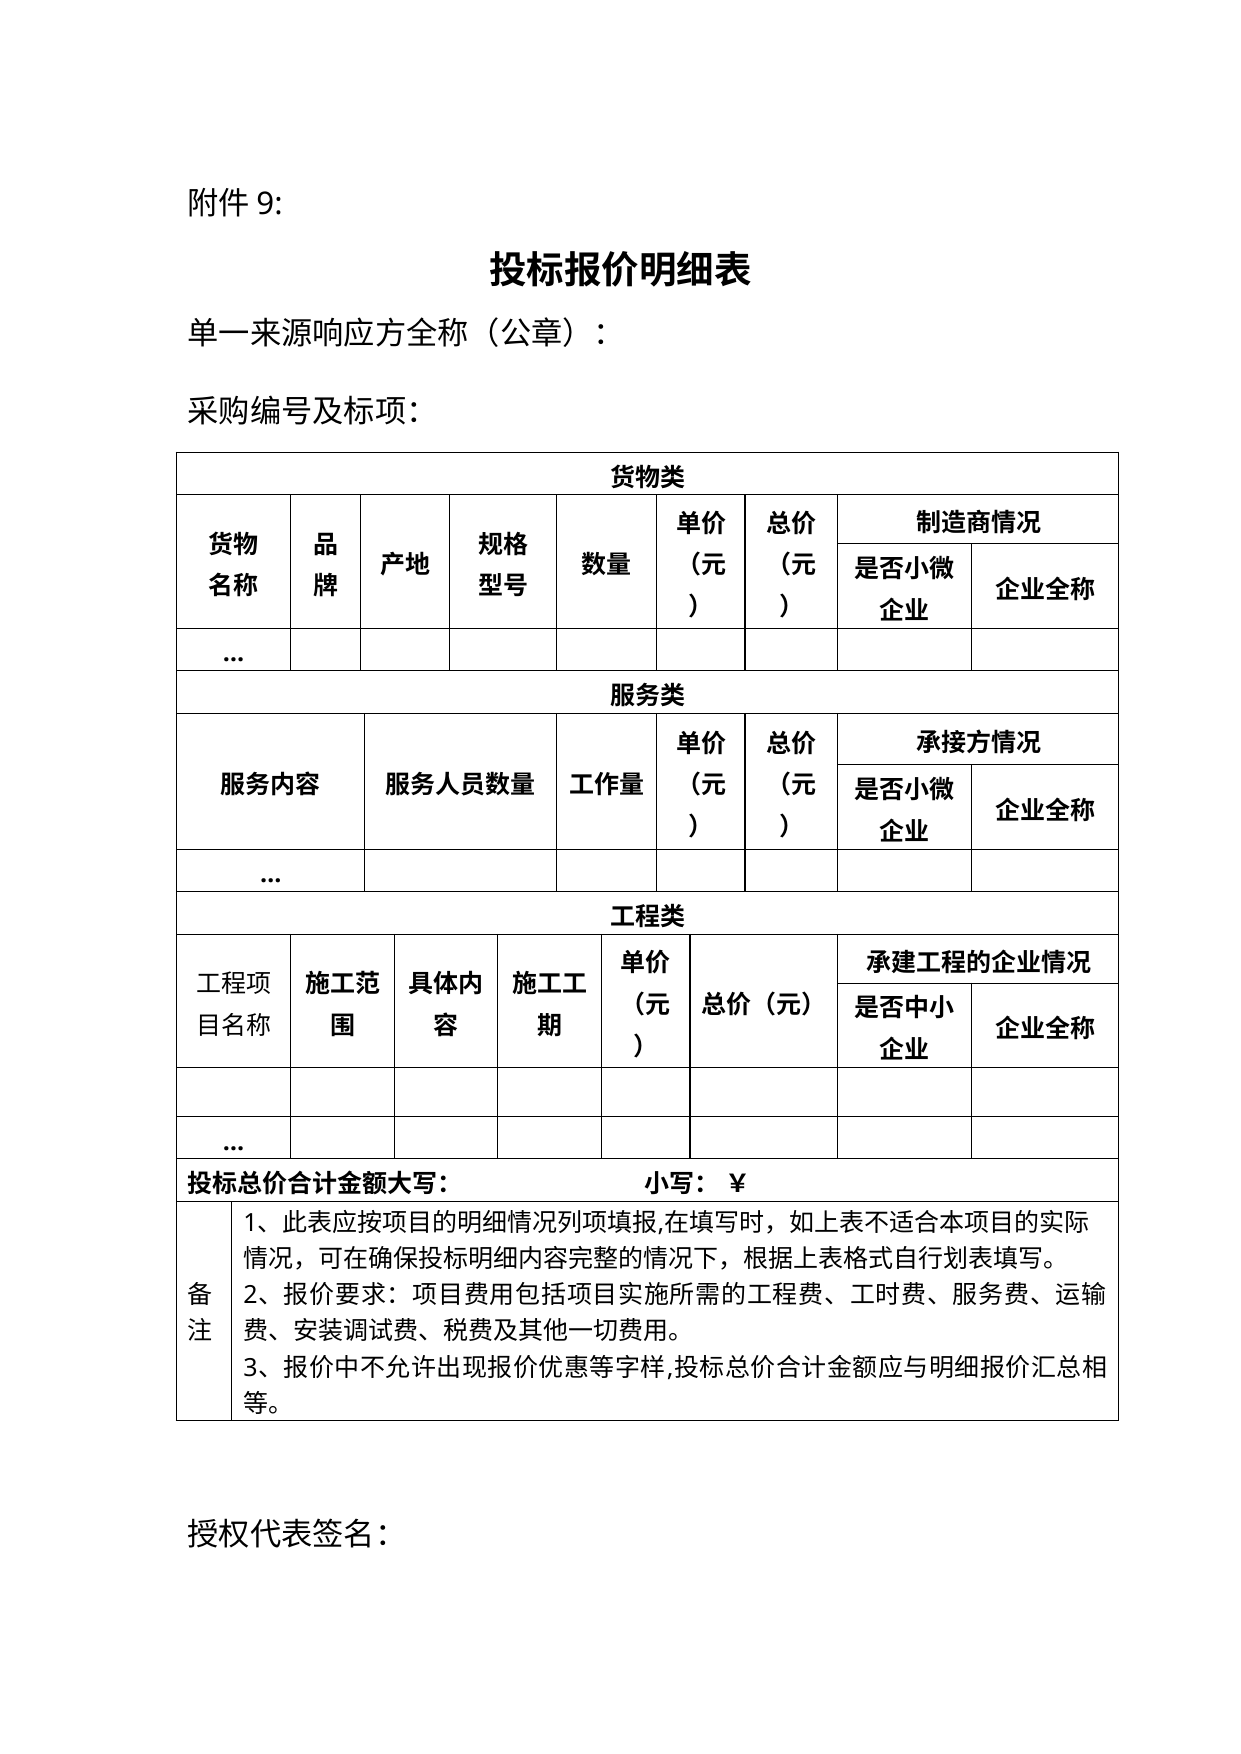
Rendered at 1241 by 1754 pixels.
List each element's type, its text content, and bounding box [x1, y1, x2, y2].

table_cell [838, 1117, 971, 1158]
table_cell 承建工程的企业情况 [838, 935, 1118, 982]
table_cell [291, 629, 360, 670]
table_cell 服务类 [177, 671, 1118, 713]
table_cell [365, 850, 556, 891]
table_cell [361, 629, 449, 670]
table_cell [657, 629, 744, 670]
table_cell 单价 （元） [657, 495, 744, 627]
table_cell 制造商情况 [838, 495, 1118, 543]
table_cell 产地 [361, 495, 449, 627]
table_cell 承接方情况 [838, 714, 1118, 764]
table_cell 总价（元） [691, 935, 837, 1067]
table_cell [972, 850, 1118, 891]
text 投标报价明细表 [187, 240, 1053, 294]
table_cell 施工工期 [498, 935, 601, 1067]
table_cell 企业全称 [972, 984, 1118, 1067]
table_cell [838, 1068, 971, 1116]
table_cell [291, 1068, 394, 1116]
table_cell [395, 1068, 497, 1116]
table_cell [557, 629, 656, 670]
table_cell 单价 （元） [657, 714, 744, 848]
table_cell [291, 1117, 394, 1158]
table_cell 投标总价合计金额大写： 小写： ￥ [177, 1159, 1118, 1201]
table_cell [972, 629, 1118, 670]
table_cell [498, 1068, 601, 1116]
table_cell [395, 1117, 497, 1158]
table_cell 单价（元） [602, 935, 689, 1067]
table_cell 备注 [177, 1202, 231, 1419]
table_cell [972, 1068, 1118, 1116]
table_cell 是否小微企业 [838, 765, 971, 848]
table_cell [177, 1068, 290, 1116]
table_cell 企业全称 [972, 765, 1118, 848]
table_cell [691, 1117, 837, 1158]
table_cell 货物 名称 [177, 495, 290, 627]
table_cell [498, 1117, 601, 1158]
table_header 货物类 [177, 453, 1118, 494]
text 采购编号及标项： [187, 373, 1053, 435]
table_cell … [177, 1117, 290, 1158]
table_cell [450, 629, 556, 670]
table_cell 工程项目名称 [177, 935, 290, 1067]
table_cell 总价（元） [746, 714, 837, 848]
text 授权代表签名： [187, 1512, 1053, 1554]
table_cell 是否小微企业 [838, 544, 971, 627]
table_cell … [177, 850, 364, 891]
text 附件9: [187, 178, 1053, 224]
table_cell [657, 850, 744, 891]
table_cell 工作量 [557, 714, 656, 848]
table_cell 企业全称 [972, 544, 1118, 627]
table_cell [972, 1117, 1118, 1158]
table_cell 品牌 [291, 495, 360, 627]
table_cell [838, 850, 971, 891]
table_cell 数量 [557, 495, 656, 627]
table_cell [602, 1068, 689, 1116]
table_cell [746, 629, 837, 670]
table_cell … [177, 629, 290, 670]
table_cell [838, 629, 971, 670]
table_cell [602, 1117, 689, 1158]
table_cell 工程类 [177, 892, 1118, 934]
text 单一来源响应方全称（公章）： [187, 294, 1053, 357]
table_cell 施工范围 [291, 935, 394, 1067]
table_cell 服务内容 [177, 714, 364, 848]
table_cell 服务人员数量 [365, 714, 556, 848]
table_cell 1、此表应按项目的明细情况列项填报,在填写时，如上表不适合本项目的实际情况，可在确保投标明细内容完整的情况下，根据上表格式自行划表填写。 2、报价要求：项目费用包括项目实施所需的工程费、工时费、服务费、运输费、安装调试费、税费及其他一切费用。 3、报价中不允许出现报价优惠等字样,投标总价合计金额应与明细报价汇总相等。 [232, 1202, 1118, 1419]
table_cell 总价（元） [746, 495, 837, 627]
table_cell [691, 1068, 837, 1116]
table_cell 规格 型号 [450, 495, 556, 627]
table_cell [557, 850, 656, 891]
table_cell 是否中小企业 [838, 984, 971, 1067]
table_cell 具体内容 [395, 935, 497, 1067]
table_cell [746, 850, 837, 891]
